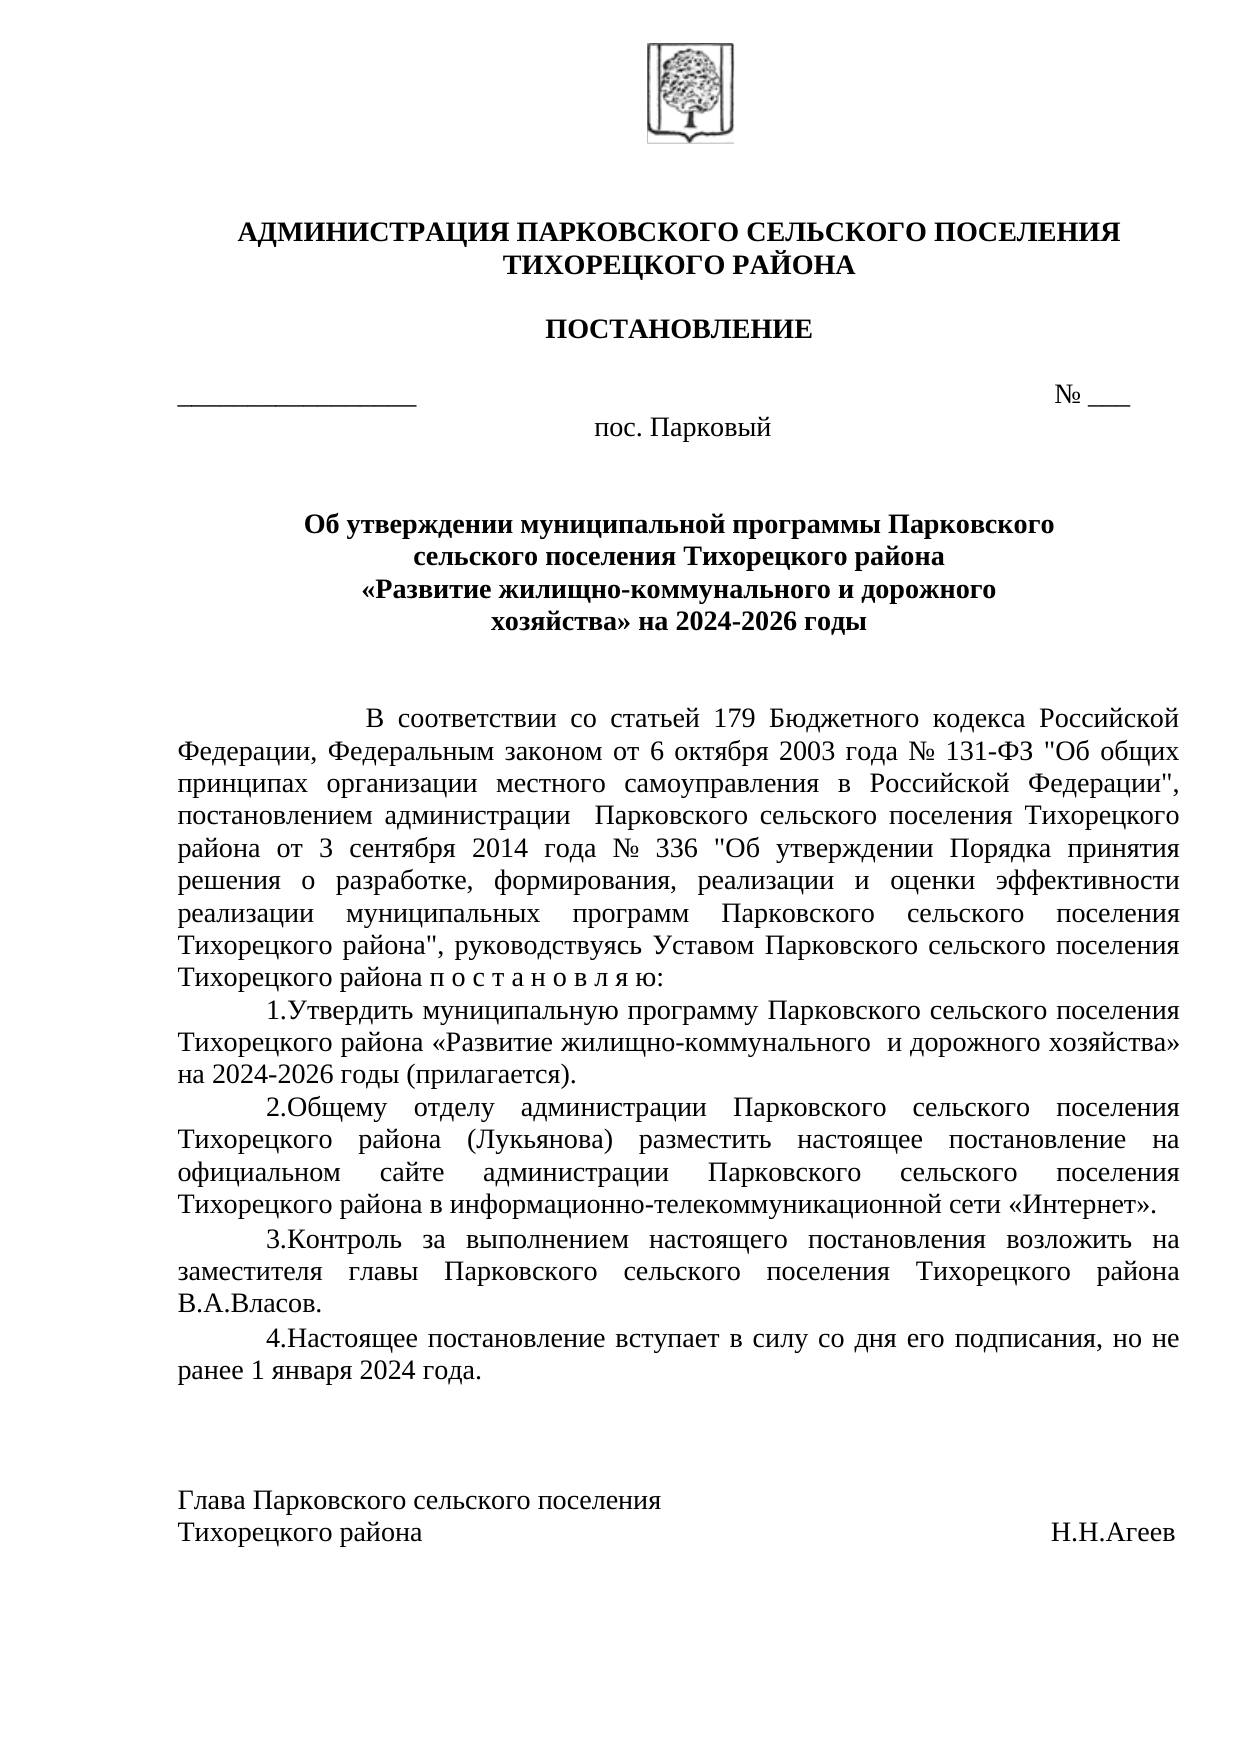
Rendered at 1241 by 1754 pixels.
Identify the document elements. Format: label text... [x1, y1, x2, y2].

text пос. Парковый [177, 410, 1181, 442]
text Об утверждении муниципальной программы Парковского [177, 507, 1181, 539]
picture [646, 43, 735, 145]
text 1.Утвердить муниципальную программу Парковского сельского поселения Тихорецкого района «Развитие жилищно-коммунального и дорожного хозяйства» на 2024-2026 годы (прилагается). [177, 993, 1181, 1090]
text ТИХОРЕЦКОГО РАЙОНА [177, 248, 1181, 280]
text «Развитие жилищно-коммунального и дорожного [177, 572, 1181, 604]
text _________________ № ___ [177, 377, 1181, 410]
text ПОСТАНОВЛЕНИЕ [177, 312, 1181, 345]
text АДМИНИСТРАЦИЯ ПАРКОВСКОГО СЕЛЬСКОГО ПОСЕЛЕНИЯ [177, 215, 1181, 248]
text Глава Парковского сельского поселения [177, 1483, 1181, 1515]
text 2.Общему отделу администрации Парковского сельского поселения Тихорецкого района (Лукьянова) разместить настоящее постановление на официальном сайте администрации Парковского сельского поселения Тихорецкого района в информационно-телекоммуникационной сети «Интернет». [177, 1090, 1181, 1219]
text В соответствии со статьей 179 Бюджетного кодекса Российской Федерации, Федеральным законом от 6 октября 2003 года № 131-ФЗ "Об общих принципах организации местного самоуправления в Российской Федерации", постановлением администрации Парковского сельского поселения Тихорецкого района от 3 сентября 2014 года № 336 "Об утверждении Порядка принятия решения о разработке, формирования, реализации и оценки эффективности реализации муниципальных программ Парковского сельского поселения Тихорецкого района", руководствуясь Уставом Парковского сельского поселения Тихорецкого района п о с т а н о в л я ю: [177, 701, 1181, 993]
text хозяйства» на 2024-2026 годы [177, 604, 1181, 636]
text 4.Настоящее постановление вступает в силу со дня его подписания, но не ранее 1 января 2024 года. [177, 1321, 1181, 1386]
text Тихорецкого района Н.Н.Агеев [177, 1515, 1181, 1548]
text сельского поселения Тихорецкого района [177, 539, 1181, 572]
text 3.Контроль за выполнением настоящего постановления возложить на заместителя главы Парковского сельского поселения Тихорецкого района В.А.Власов. [177, 1222, 1181, 1319]
